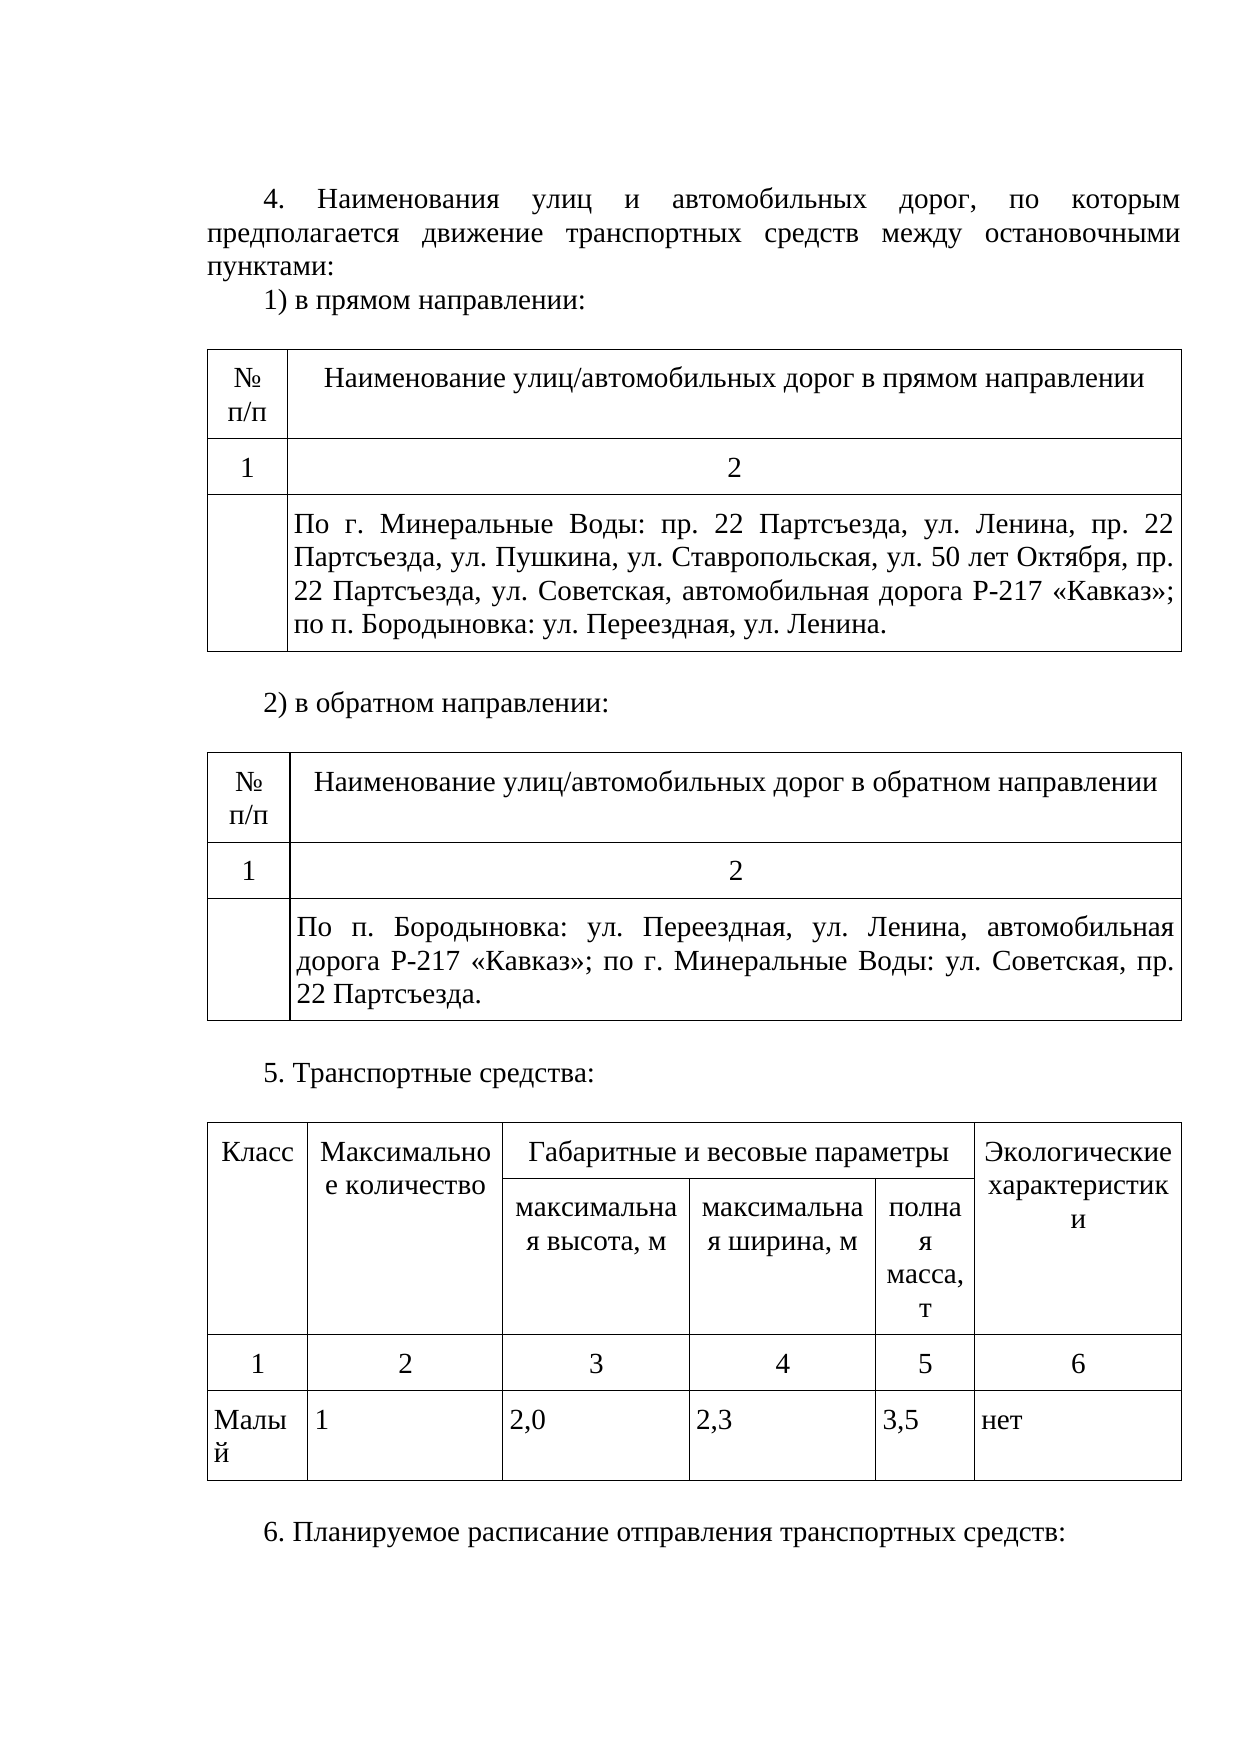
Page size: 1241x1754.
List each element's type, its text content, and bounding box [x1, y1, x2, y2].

table_cell 1 [308, 1391, 502, 1479]
table_cell 2 [288, 439, 1181, 494]
table_cell 5 [876, 1335, 974, 1390]
table_cell По п. Бородыновка: ул. Переездная, ул. Ленина, автомобильная дорога Р-217 «Кавказ»; по г. Минеральные Воды: ул. Советская, пр. 22 Партсъезда. [291, 899, 1181, 1020]
table_header Экологические характеристики [975, 1123, 1181, 1334]
table_header Наименование улиц/автомобильных дорог в прямом направлении [288, 350, 1181, 438]
table_header Наименование улиц/автомобильных дорог в обратном направлении [291, 753, 1181, 842]
table_cell 1 [208, 439, 287, 494]
table_cell 4 [690, 1335, 875, 1390]
table_header № п/п [208, 350, 287, 438]
table_cell полная масса, т [876, 1179, 974, 1334]
text 2) в обратном направлении: [207, 685, 1181, 719]
table_header Класс [208, 1123, 307, 1334]
table_cell 2 [291, 843, 1181, 897]
table_cell 3,5 [876, 1391, 974, 1479]
text 5. Транспортные средства: [207, 1055, 1181, 1088]
table_header Максимальное количество [308, 1123, 502, 1334]
text 1) в прямом направлении: [207, 282, 1181, 315]
table_cell 3 [503, 1335, 689, 1390]
table_cell 6 [975, 1335, 1181, 1390]
table_cell максимальная высота, м [503, 1179, 689, 1334]
table_cell 2,0 [503, 1391, 689, 1479]
table_cell 2,3 [690, 1391, 875, 1479]
table_cell По г. Минеральные Воды: пр. 22 Партсъезда, ул. Ленина, пр. 22 Партсъезда, ул. Пушкина, ул. Ставропольская, ул. 50 лет Октября, пр. 22 Партсъезда, ул. Советская, автомобильная дорога Р-217 «Кавказ»; по п. Бородыновка: ул. Переездная, ул. Ленина. [288, 495, 1181, 651]
table_header Габаритные и весовые параметры [503, 1123, 974, 1178]
table_cell нет [975, 1391, 1181, 1479]
table_header № п/п [208, 753, 289, 842]
text 4. Наименования улиц и автомобильных дорог, по которым предполагается движение транспортных средств между остановочными пунктами: [207, 181, 1181, 282]
table_cell максимальная ширина, м [690, 1179, 875, 1334]
table_cell Малый [208, 1391, 307, 1479]
table_cell [208, 495, 287, 651]
table_cell [208, 899, 289, 1020]
text 6. Планируемое расписание отправления транспортных средств: [207, 1514, 1181, 1548]
table_cell 1 [208, 1335, 307, 1390]
table_cell 2 [308, 1335, 502, 1390]
table_cell 1 [208, 843, 289, 897]
